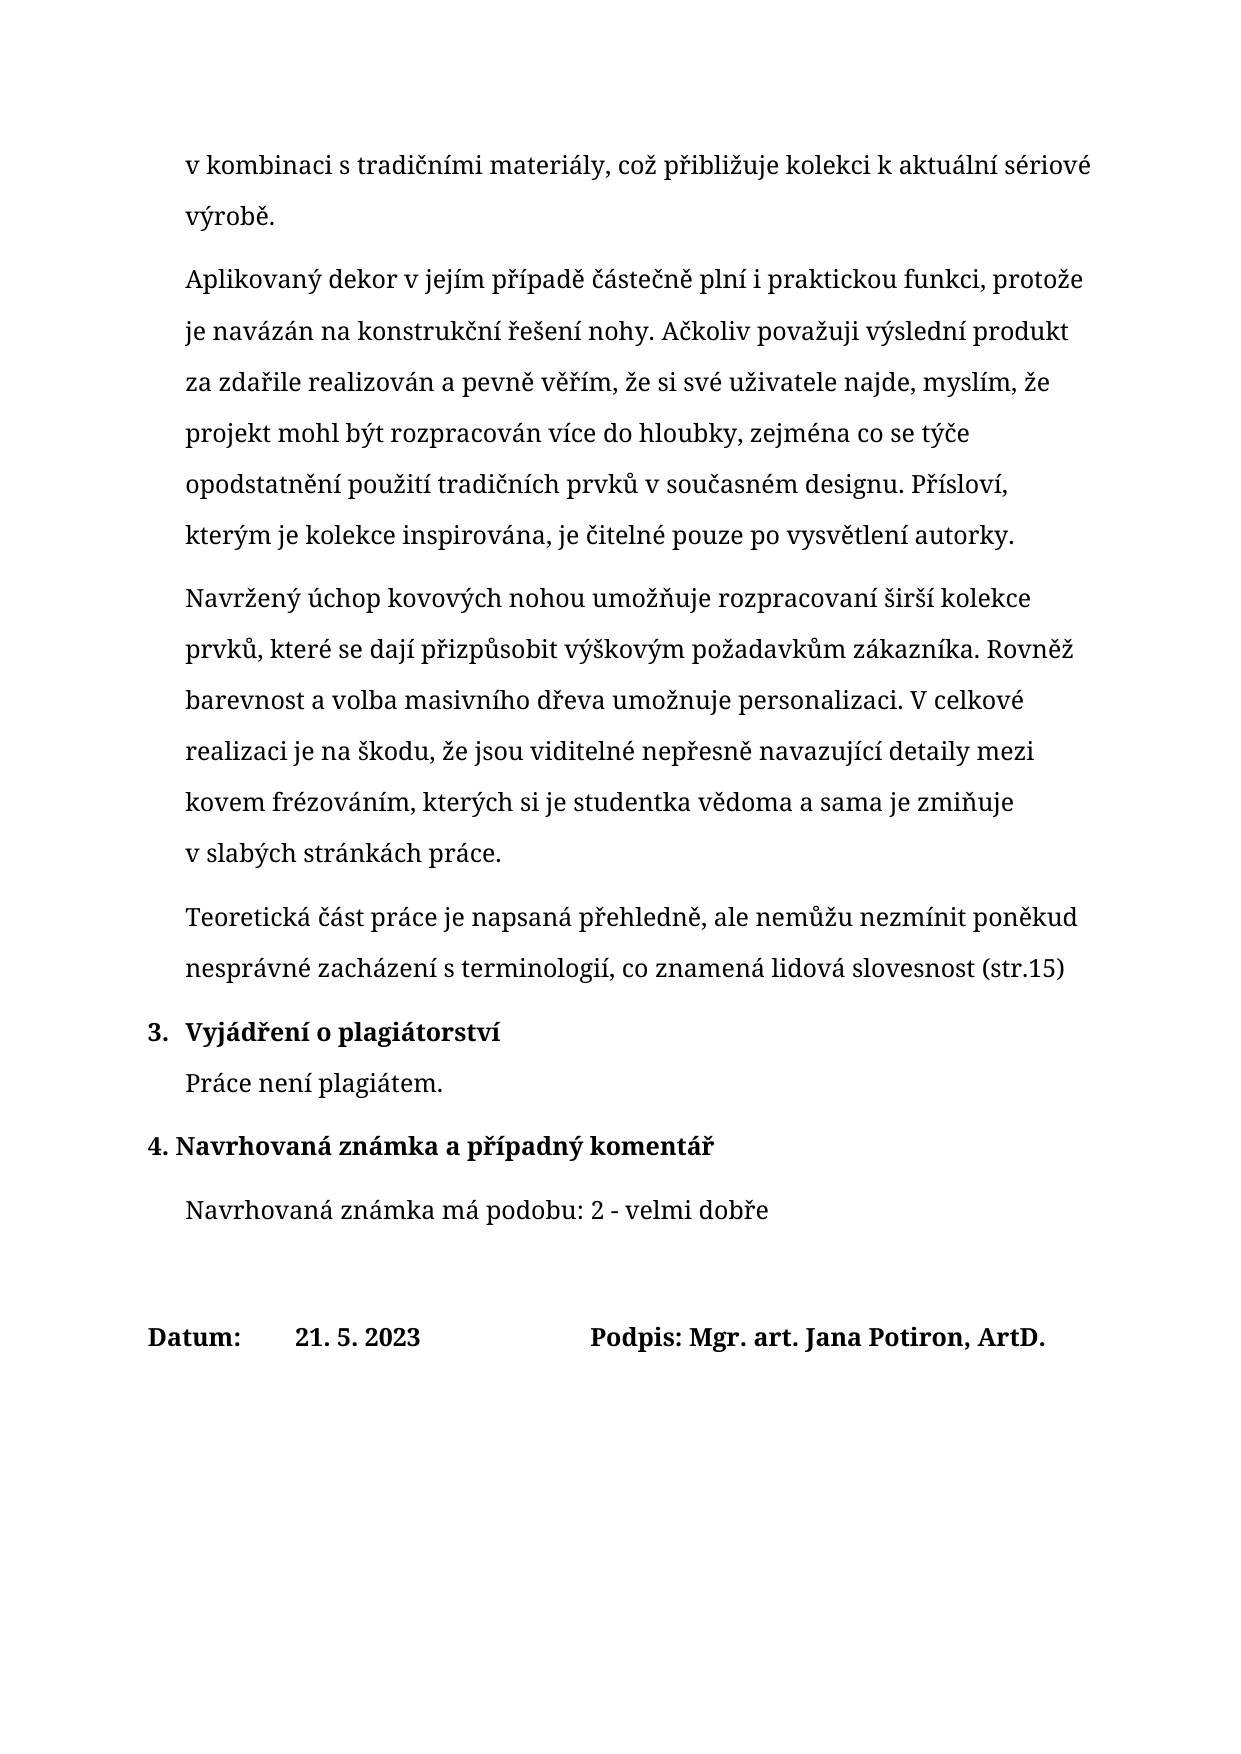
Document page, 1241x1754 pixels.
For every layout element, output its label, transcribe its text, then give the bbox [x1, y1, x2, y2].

text Navrhovaná známka má podobu: 2 - velmi dobře [185, 1192, 1093, 1226]
text Navržený úchop kovových nohou umožňuje rozpracovaní širší kolekce prvků, které se dají přizpůsobit výškovým požadavkům zákazníka. Rovněž barevnost a volba masivního dřeva umožnuje personalizaci. V celkové realizaci je na škodu, že jsou viditelné nepřesně navazující detaily mezi kovem frézováním, kterých si je studentka vědoma a sama je zmiňuje v slabých stránkách práce. [185, 581, 1093, 870]
text 4. Navrhovaná známka a případný komentář [148, 1129, 1093, 1163]
list Práce není plagiátem. [185, 1065, 1093, 1099]
text Teoretická část práce je napsaná přehledně, ale nemůžu nezmínit poněkud nesprávné zacházení s terminologií, co znamená lidová slovesnost (str.15) [185, 900, 1093, 985]
text Aplikovaný dekor v jejím případě částečně plní i praktickou funkci, protože je navázán na konstrukční řešení nohy. Ačkoliv považuji výslední produkt za zdařile realizován a pevně věřím, že si své uživatele najde, myslím, že projekt mohl být rozpracován více do hloubky, zejména co se týče opodstatnění použití tradičních prvků v současném designu. Přísloví, kterým je kolekce inspirována, je čitelné pouze po vysvětlení autorky. [185, 262, 1093, 551]
list Vyjádření o plagiátorství [148, 1014, 1093, 1048]
text Datum: 21. 5. 2023 Podpis: Mgr. art. Jana Potiron, ArtD. [148, 1319, 1093, 1353]
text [185, 148, 1093, 233]
